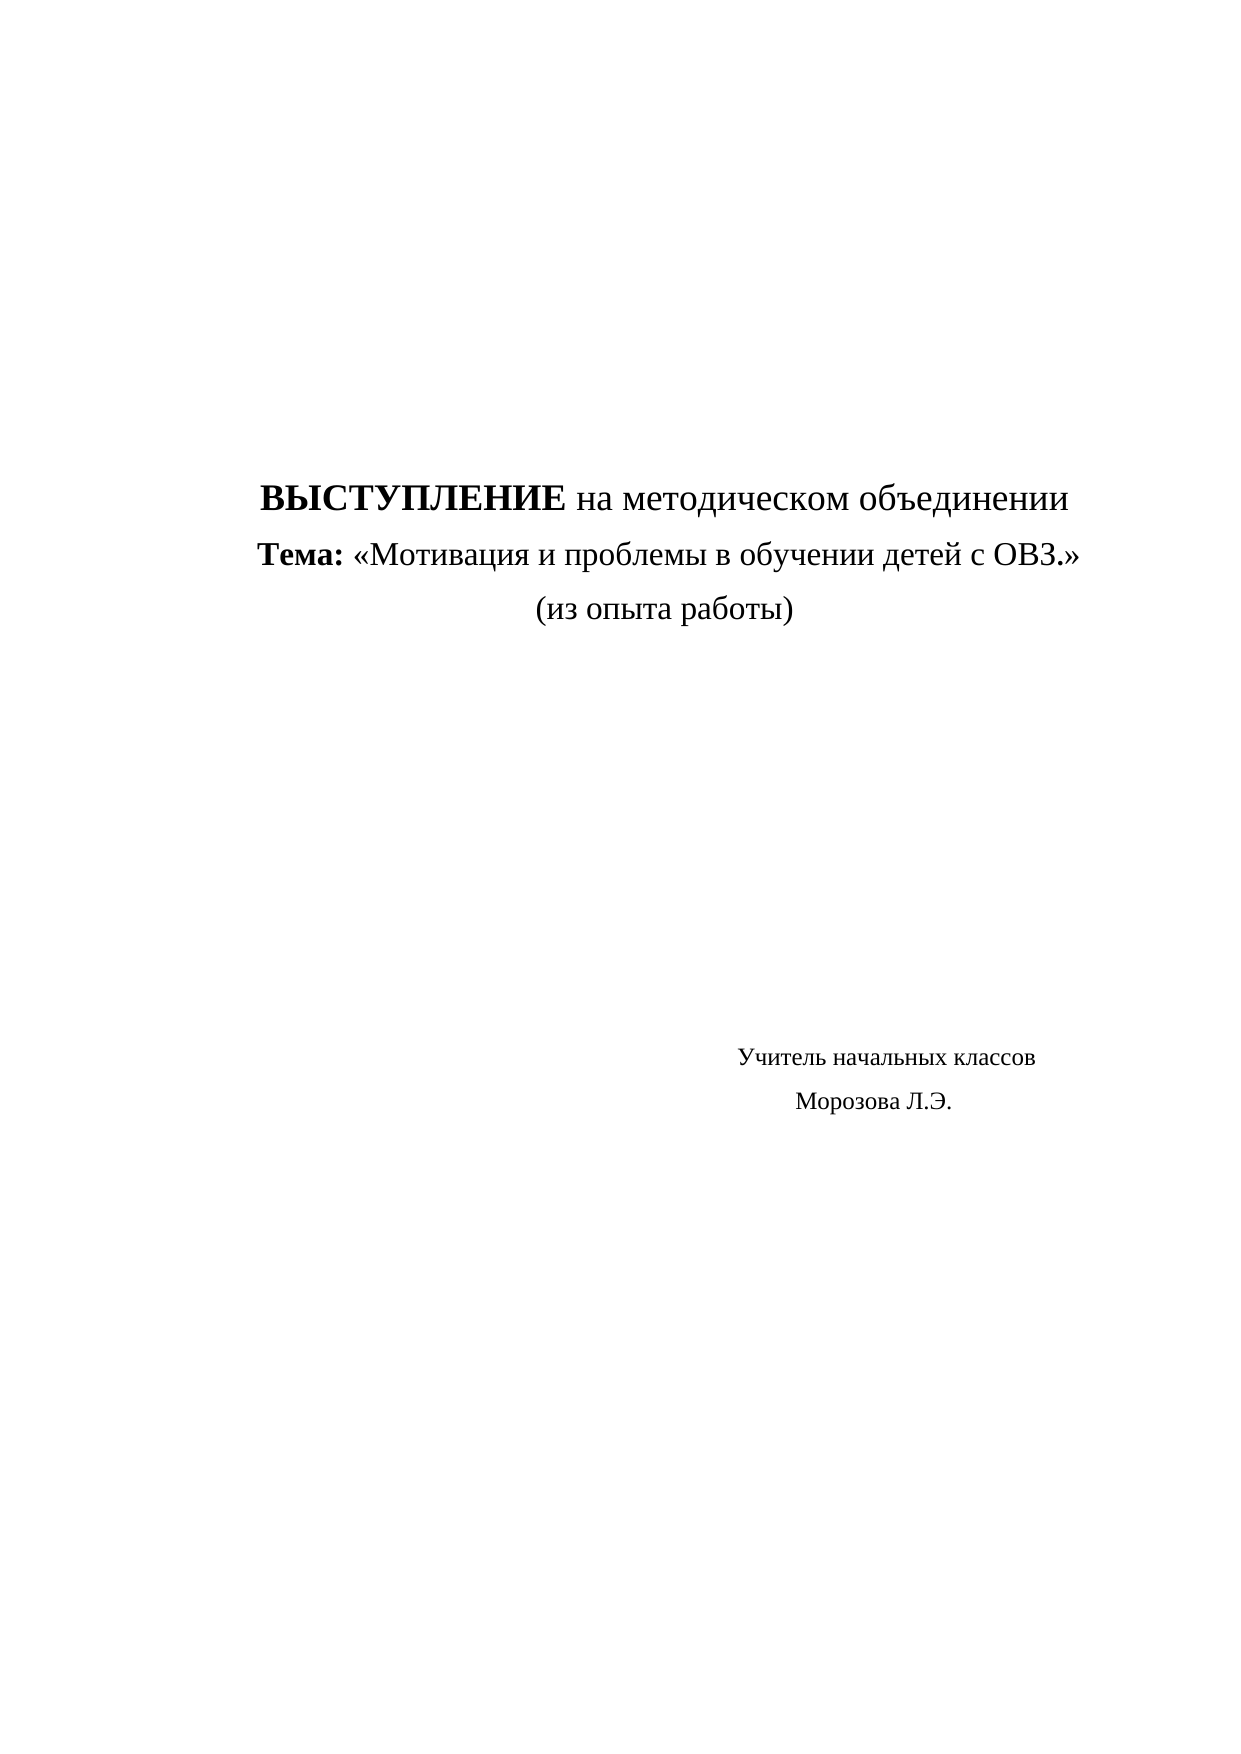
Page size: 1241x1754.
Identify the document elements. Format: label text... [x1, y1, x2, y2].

text Морозова Л.Э. [177, 1086, 1152, 1115]
text Тема: «Мотивация и проблемы в обучении детей с ОВЗ.» [177, 534, 1152, 573]
text (из опыта работы) [177, 588, 1152, 627]
text ВЫСТУПЛЕНИЕ на методическом объединении [177, 476, 1152, 519]
text Учитель начальных классов [177, 1042, 1152, 1071]
